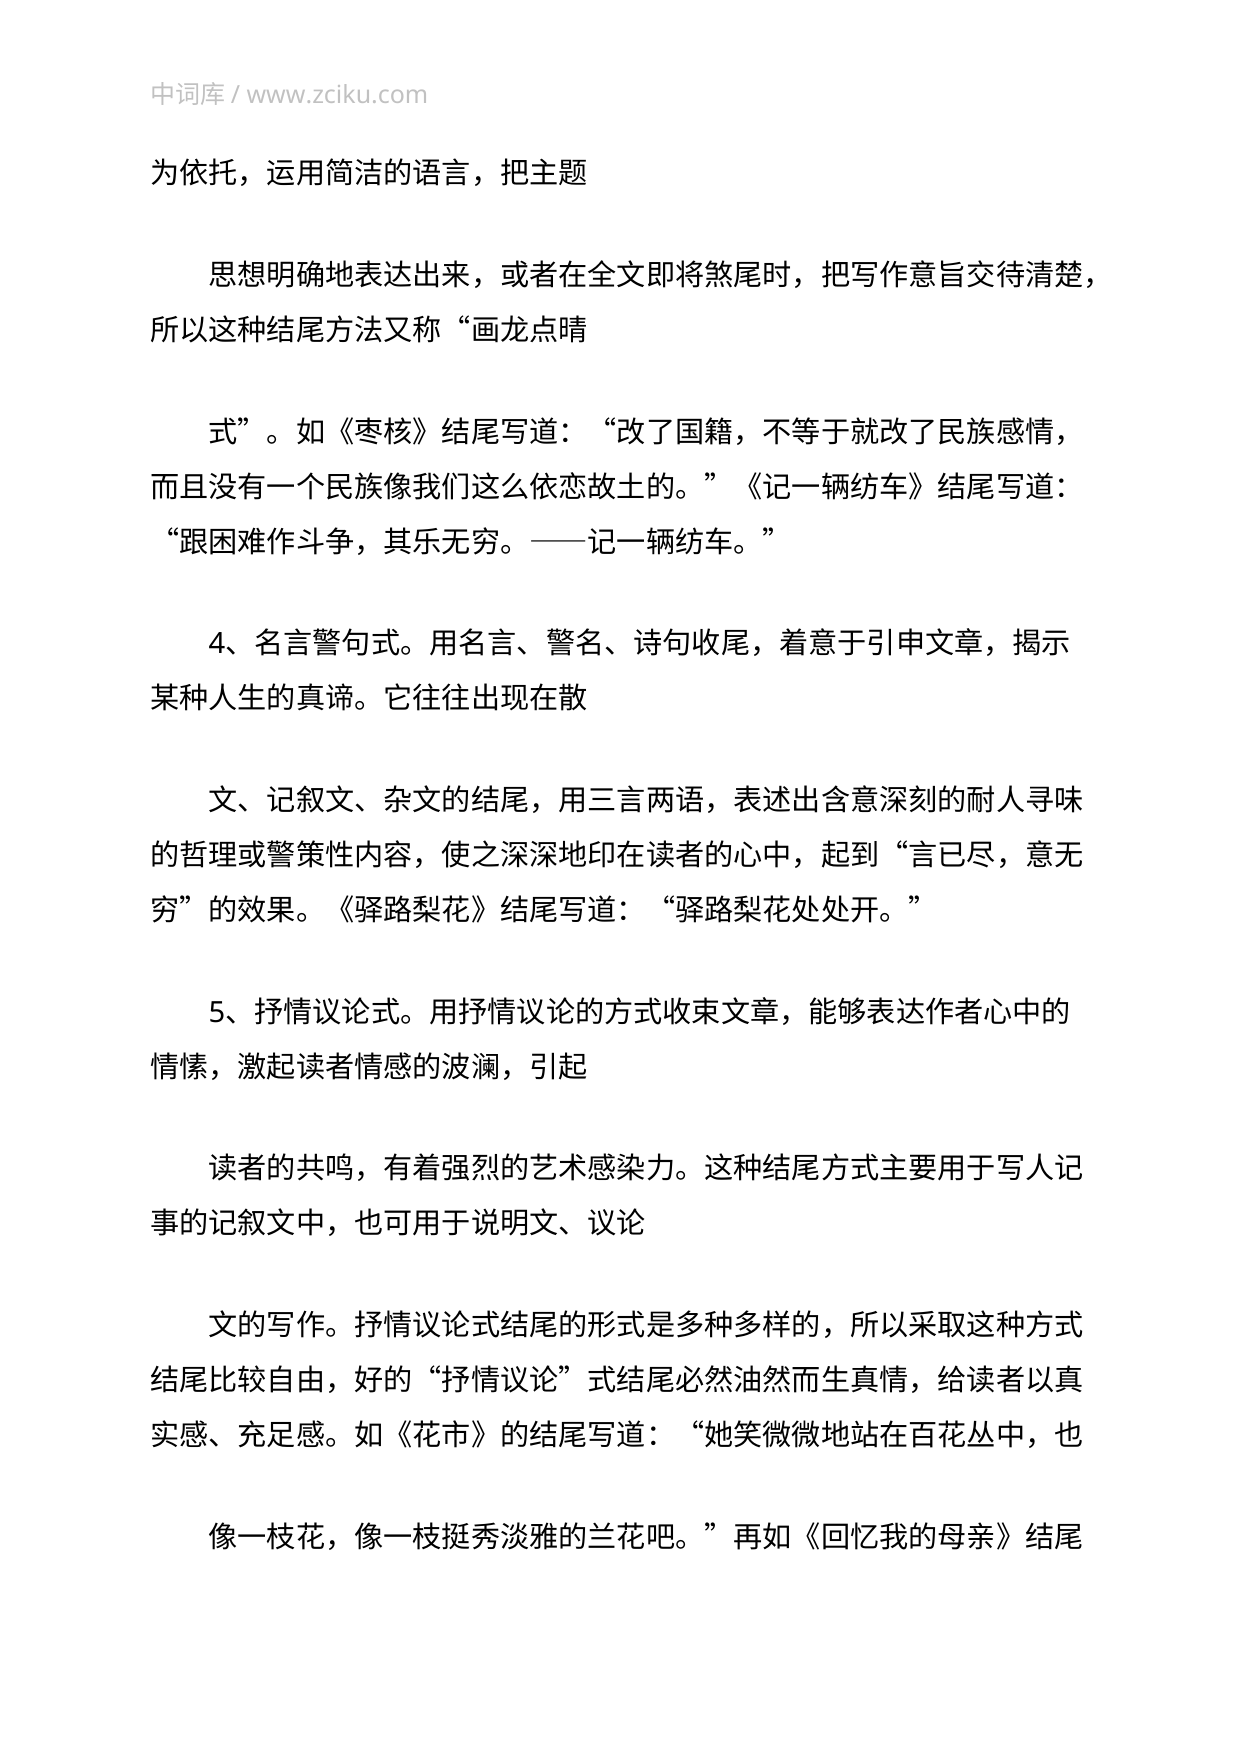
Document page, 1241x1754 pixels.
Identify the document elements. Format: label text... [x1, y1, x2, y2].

text 文、记叙文、杂文的结尾，用三言两语，表述出含意深刻的耐人寻味的哲理或警策性内容，使之深深地印在读者的心中，起到“言已尽，意无穷”的效果。《驿路梨花》结尾写道：“驿路梨花处处开。” [150, 777, 1090, 929]
text 5、抒情议论式。用抒情议论的方式收束文章，能够表达作者心中的情愫，激起读者情感的波澜，引起 [150, 988, 1090, 1086]
text 4、名言警句式。用名言、警名、诗句收尾，着意于引申文章，揭示某种人生的真谛。它往往出现在散 [150, 620, 1090, 717]
text 思想明确地表达出来，或者在全文即将煞尾时，把写作意旨交待清楚，所以这种结尾方法又称“画龙点晴 [150, 252, 1090, 349]
text 读者的共鸣，有着强烈的艺术感染力。这种结尾方式主要用于写人记事的记叙文中，也可用于说明文、议论 [150, 1145, 1090, 1242]
text 式”。如《枣核》结尾写道：“改了国籍，不等于就改了民族感情，而且没有一个民族像我们这么依恋故土的。”《记一辆纺车》结尾写道：“跟困难作斗争，其乐无穷。——记一辆纺车。” [150, 408, 1090, 561]
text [150, 1513, 1090, 1556]
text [150, 150, 1090, 192]
text 文的写作。抒情议论式结尾的形式是多种多样的，所以采取这种方式结尾比较自由，好的“抒情议论”式结尾必然油然而生真情，给读者以真实感、充足感。如《花市》的结尾写道：“她笑微微地站在百花丛中，也 [150, 1302, 1090, 1454]
